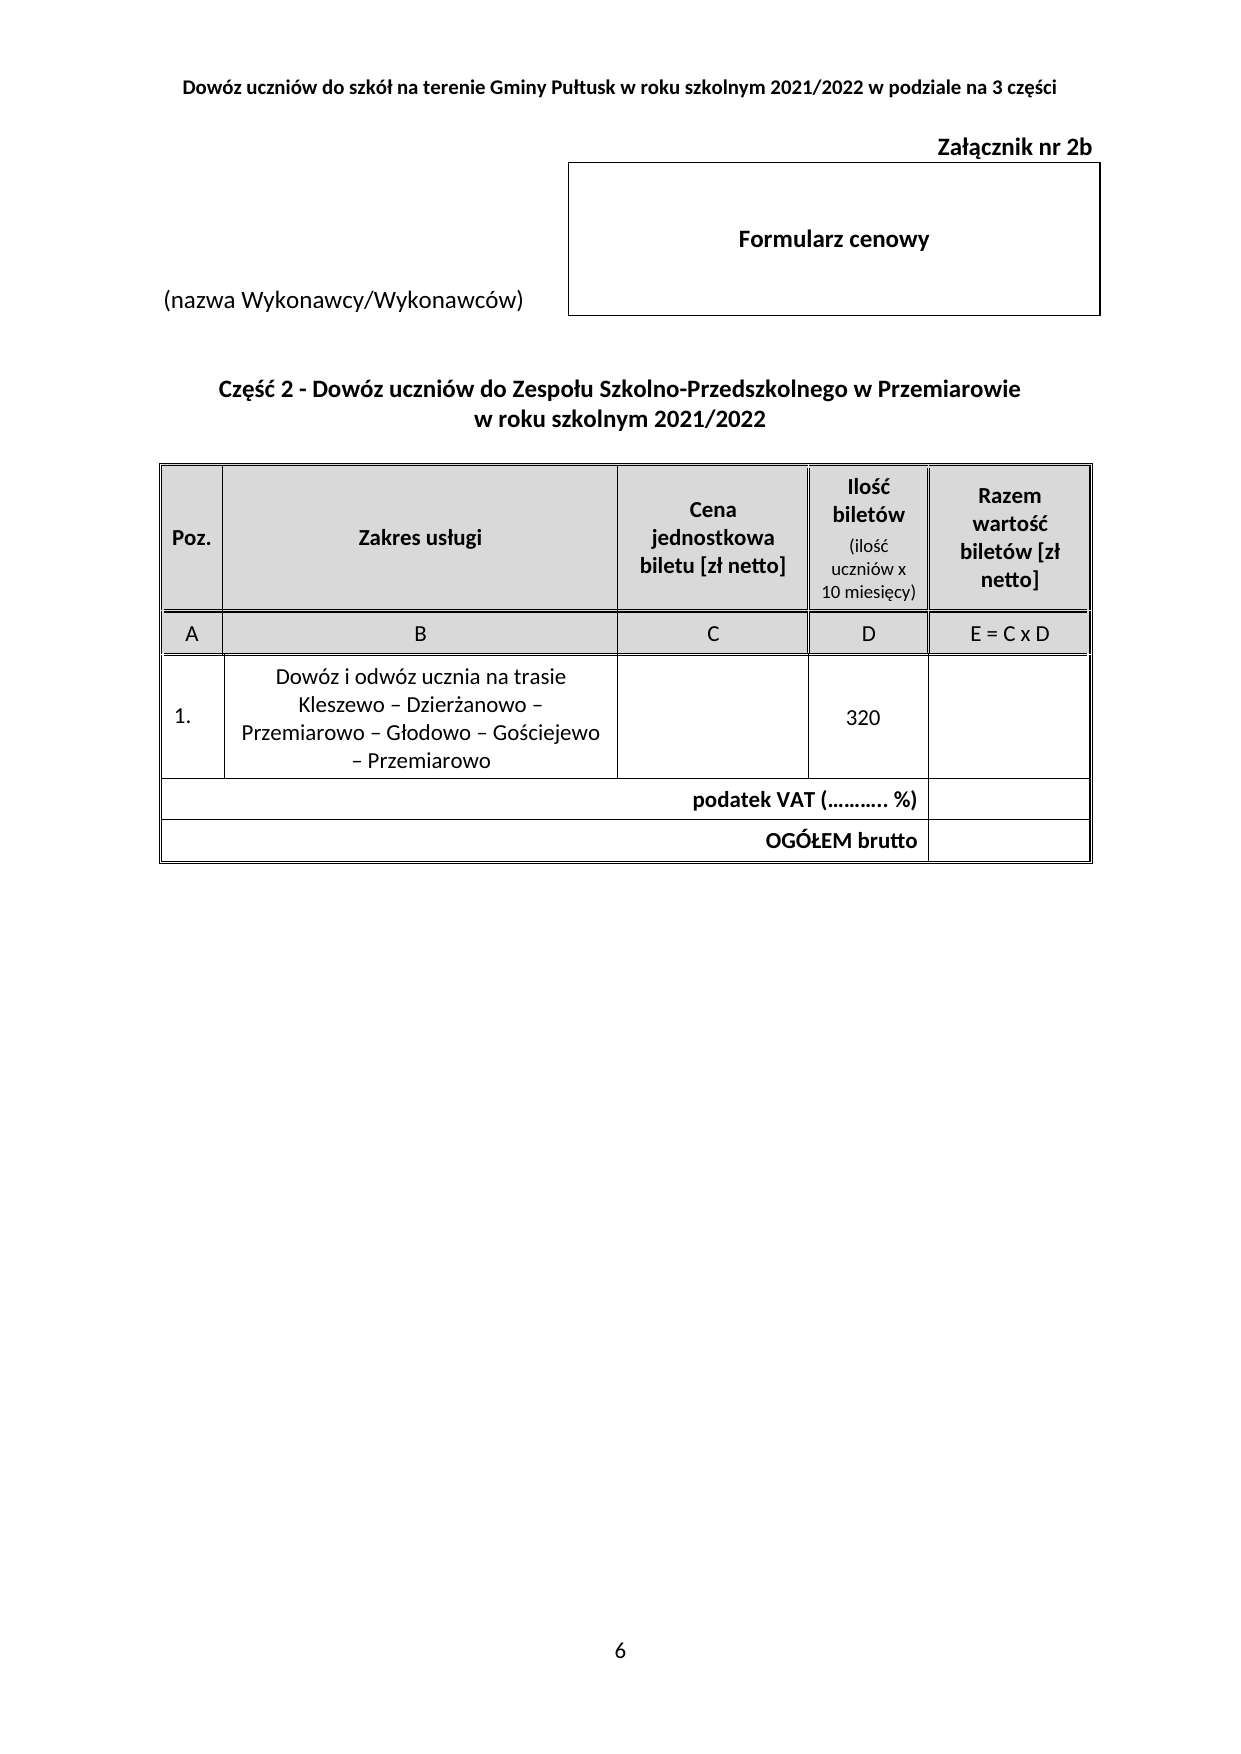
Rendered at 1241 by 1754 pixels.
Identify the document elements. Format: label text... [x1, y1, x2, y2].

text Załącznik nr 2b [148, 131, 1092, 162]
table_cell D [810, 613, 927, 653]
table_header Cena jednostkowa biletu [zł netto] [618, 466, 808, 609]
table_header Razem wartość biletów [zł netto] [929, 466, 1089, 609]
table_cell A [161, 609, 222, 653]
table_cell 320 [809, 656, 928, 777]
table_header Poz. [162, 466, 222, 609]
table_cell E = C x D [929, 609, 1091, 653]
table_header Zakres usługi [223, 466, 617, 609]
table_cell [618, 656, 808, 777]
table_cell B [223, 613, 617, 653]
table_cell OGÓŁEM brutto [162, 820, 928, 861]
text Część 2 - Dowóz uczniów do Zespołu Szkolno-Przedszkolnego w Przemiarowie w roku szkolnym 2021/2022 [148, 373, 1092, 434]
table_cell [929, 820, 1089, 861]
table_cell [161, 653, 224, 777]
table_header Ilość biletów (ilość uczniów x 10 miesięcy) [809, 464, 929, 609]
table_cell podatek VAT (……….. %) [162, 779, 928, 819]
table_header Formularz cenowy [569, 163, 1099, 315]
table_cell [929, 653, 1091, 777]
table_cell Dowóz i odwóz ucznia na trasie Kleszewo – Dzierżanowo – Przemiarowo – Głodowo – Gościejewo – Przemiarowo [225, 656, 617, 777]
table_header (nazwa Wykonawcy/Wykonawców) [156, 162, 568, 315]
table_cell [929, 779, 1089, 819]
table_cell C [618, 613, 807, 653]
